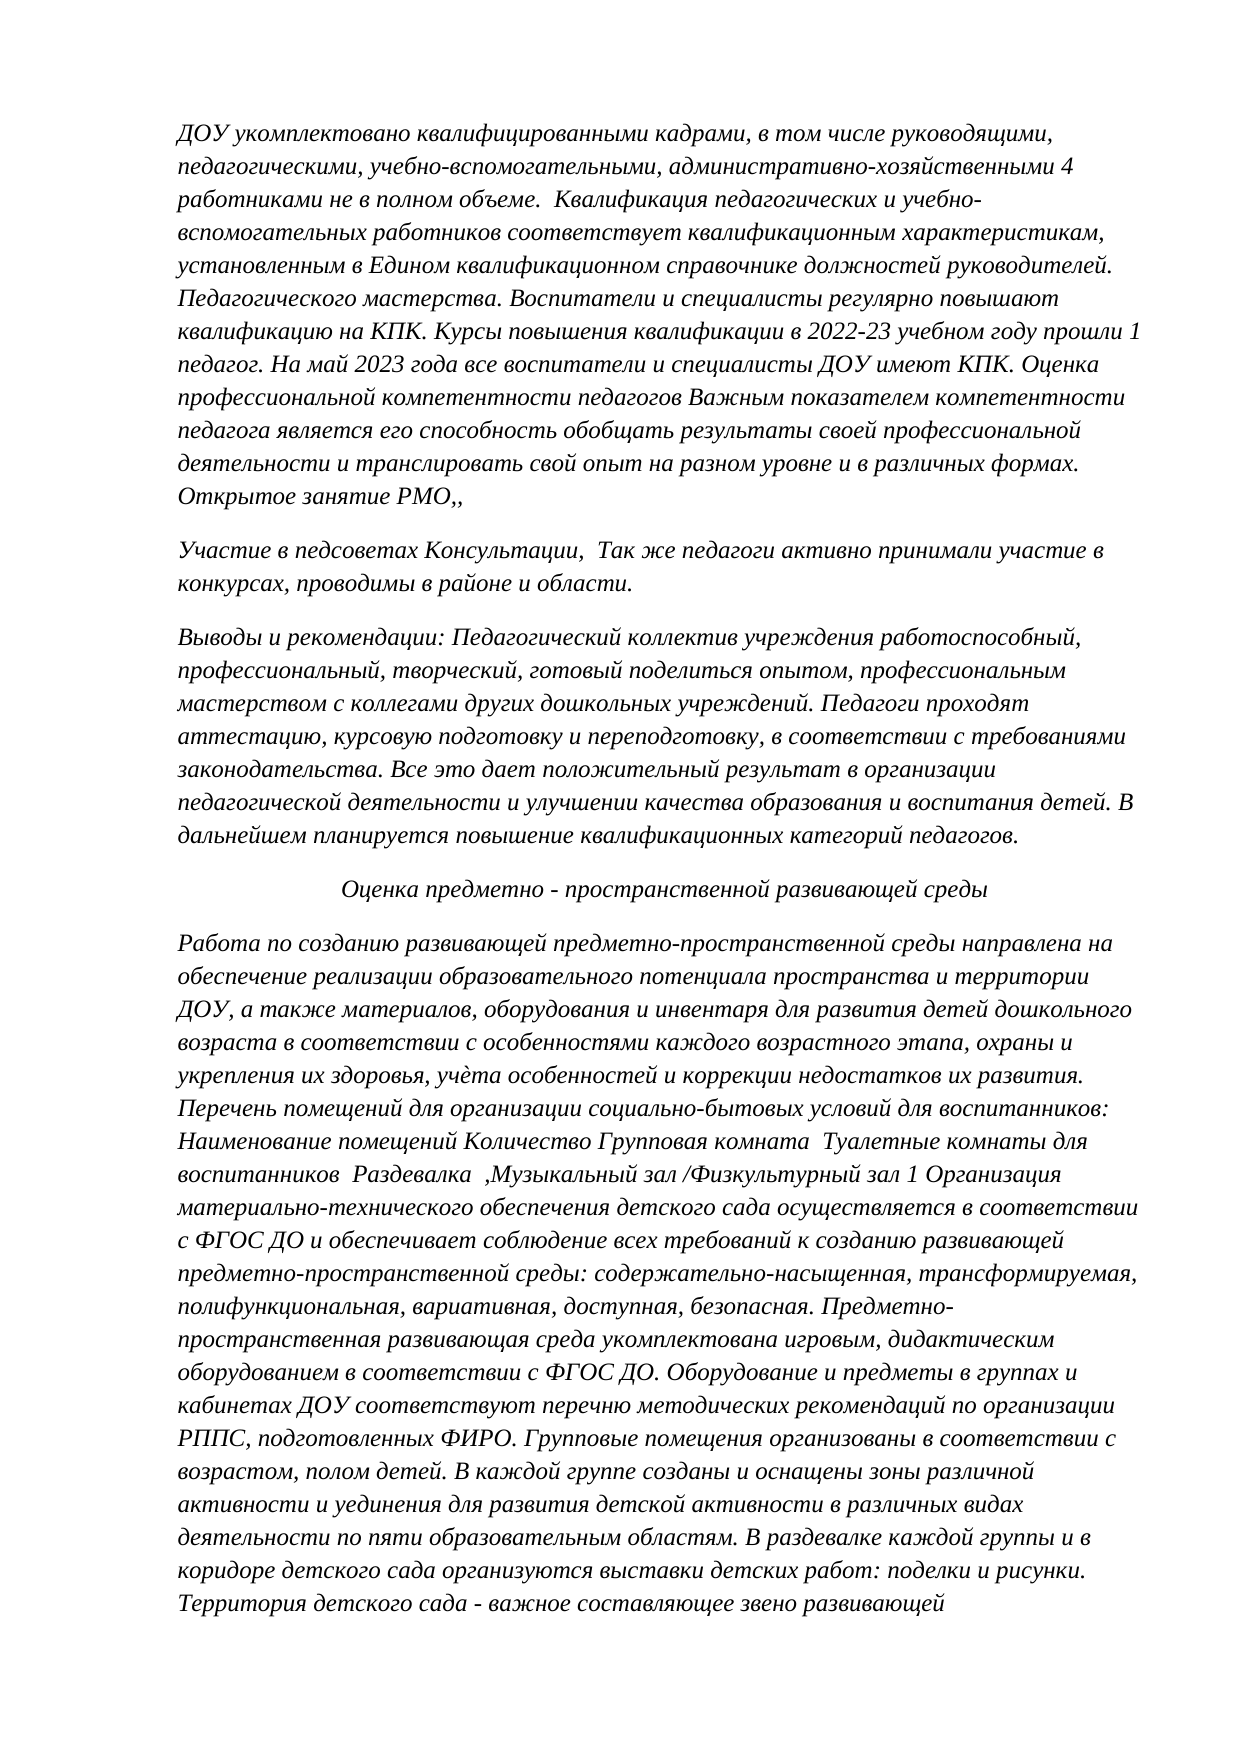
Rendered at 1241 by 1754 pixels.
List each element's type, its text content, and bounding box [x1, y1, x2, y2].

text Выводы и рекомендации: Педагогический коллектив учреждения работоспособный, профессиональный, творческий, готовый поделиться опытом, профессиональным мастерством с коллегами других дошкольных учреждений. Педагоги проходят аттестацию, курсовую подготовку и переподготовку, в соответствии с требованиями законодательства. Все это дает положительный результат в организации педагогической деятельности и улучшении качества образования и воспитания детей. В дальнейшем планируется повышение квалификационных категорий педагогов. [177, 622, 1152, 849]
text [177, 928, 1152, 1617]
text ДОУ укомплектовано квалифицированными кадрами, в том числе руководящими, педагогическими, учебно-вспомогательными, административно-хозяйственными 4 работниками не в полном объеме. Квалификация педагогических и учебно-вспомогательных работников соответствует квалификационным характеристикам, установленным в Едином квалификационном справочнике должностей руководителей. Педагогического мастерства. Воспитатели и специалисты регулярно повышают квалификацию на КПК. Курсы повышения квалификации в 2022-23 учебном году прошли 1 педагог. На май 2023 года все воспитатели и специалисты ДОУ имеют КПК. Оценка профессиональной компетентности педагогов Важным показателем компетентности педагога является его способность обобщать результаты своей профессиональной деятельности и транслировать свой опыт на разном уровне и в различных формах. Открытое занятие РМО,, [177, 118, 1152, 510]
text Оценка предметно - пространственной развивающей среды [177, 874, 1152, 903]
text Участие в педсоветах Консультации, Так же педагоги активно принимали участие в конкурсах, проводимы в районе и области. [177, 535, 1152, 597]
